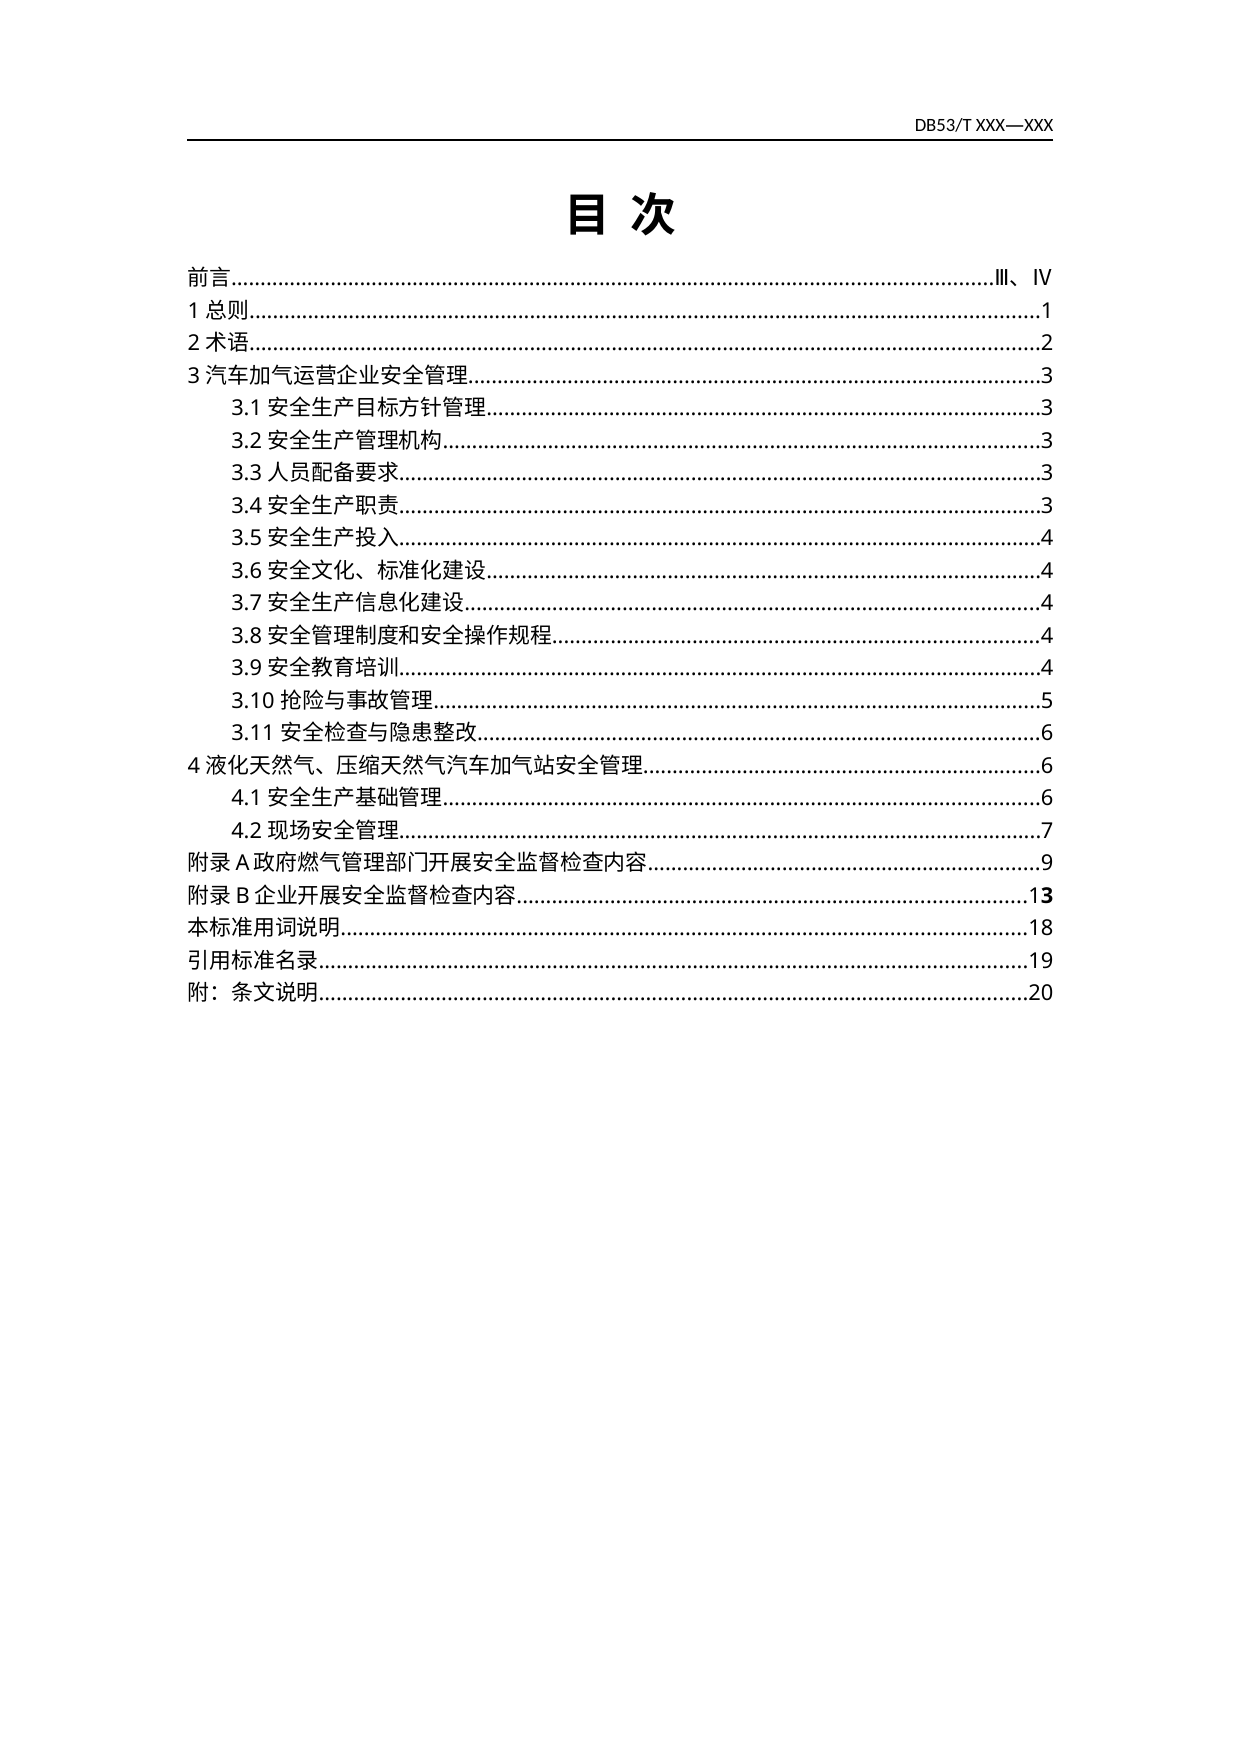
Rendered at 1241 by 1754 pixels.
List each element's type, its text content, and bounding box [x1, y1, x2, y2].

text 3.9 安全教育培训 4 [231, 650, 1053, 682]
text 3.10 抢险与事故管理 5 [231, 682, 1053, 715]
text 3.5 安全生产投入 4 [231, 520, 1053, 552]
text 3.4 安全生产职责 3 [231, 487, 1053, 520]
text 4.1 安全生产基础管理 6 [231, 780, 1053, 812]
text 4 液化天然气、压缩天然气汽车加气站安全管理 6 [187, 747, 1053, 780]
text 前言 Ⅲ、Ⅳ [187, 260, 1053, 292]
text 3 汽车加气运营企业安全管理 3 [187, 357, 1053, 390]
text 3.2 安全生产管理机构 3 [231, 422, 1053, 455]
text 引用标准名录 19 [187, 942, 1053, 975]
text 附录B企业开展安全监督检查内容 13 [187, 877, 1053, 910]
text 3.3 人员配备要求 3 [231, 455, 1053, 487]
text 本标准用词说明 18 [187, 910, 1053, 942]
text 附录A政府燃气管理部门开展安全监督检查内容 9 [187, 845, 1053, 877]
text 附：条文说明 20 [187, 975, 1053, 1007]
text 3.8 安全管理制度和安全操作规程 4 [231, 617, 1053, 650]
text 1 总则 1 [187, 292, 1053, 325]
text 3.6 安全文化、标准化建设 4 [231, 552, 1053, 585]
text 4.2 现场安全管理 7 [231, 812, 1053, 845]
text 3.7 安全生产信息化建设 4 [231, 585, 1053, 617]
text 目 次 [187, 162, 1053, 260]
text 3.11 安全检查与隐患整改 6 [231, 715, 1053, 747]
text 3.1 安全生产目标方针管理 3 [231, 390, 1053, 422]
text 2 术语 2 [187, 325, 1053, 357]
